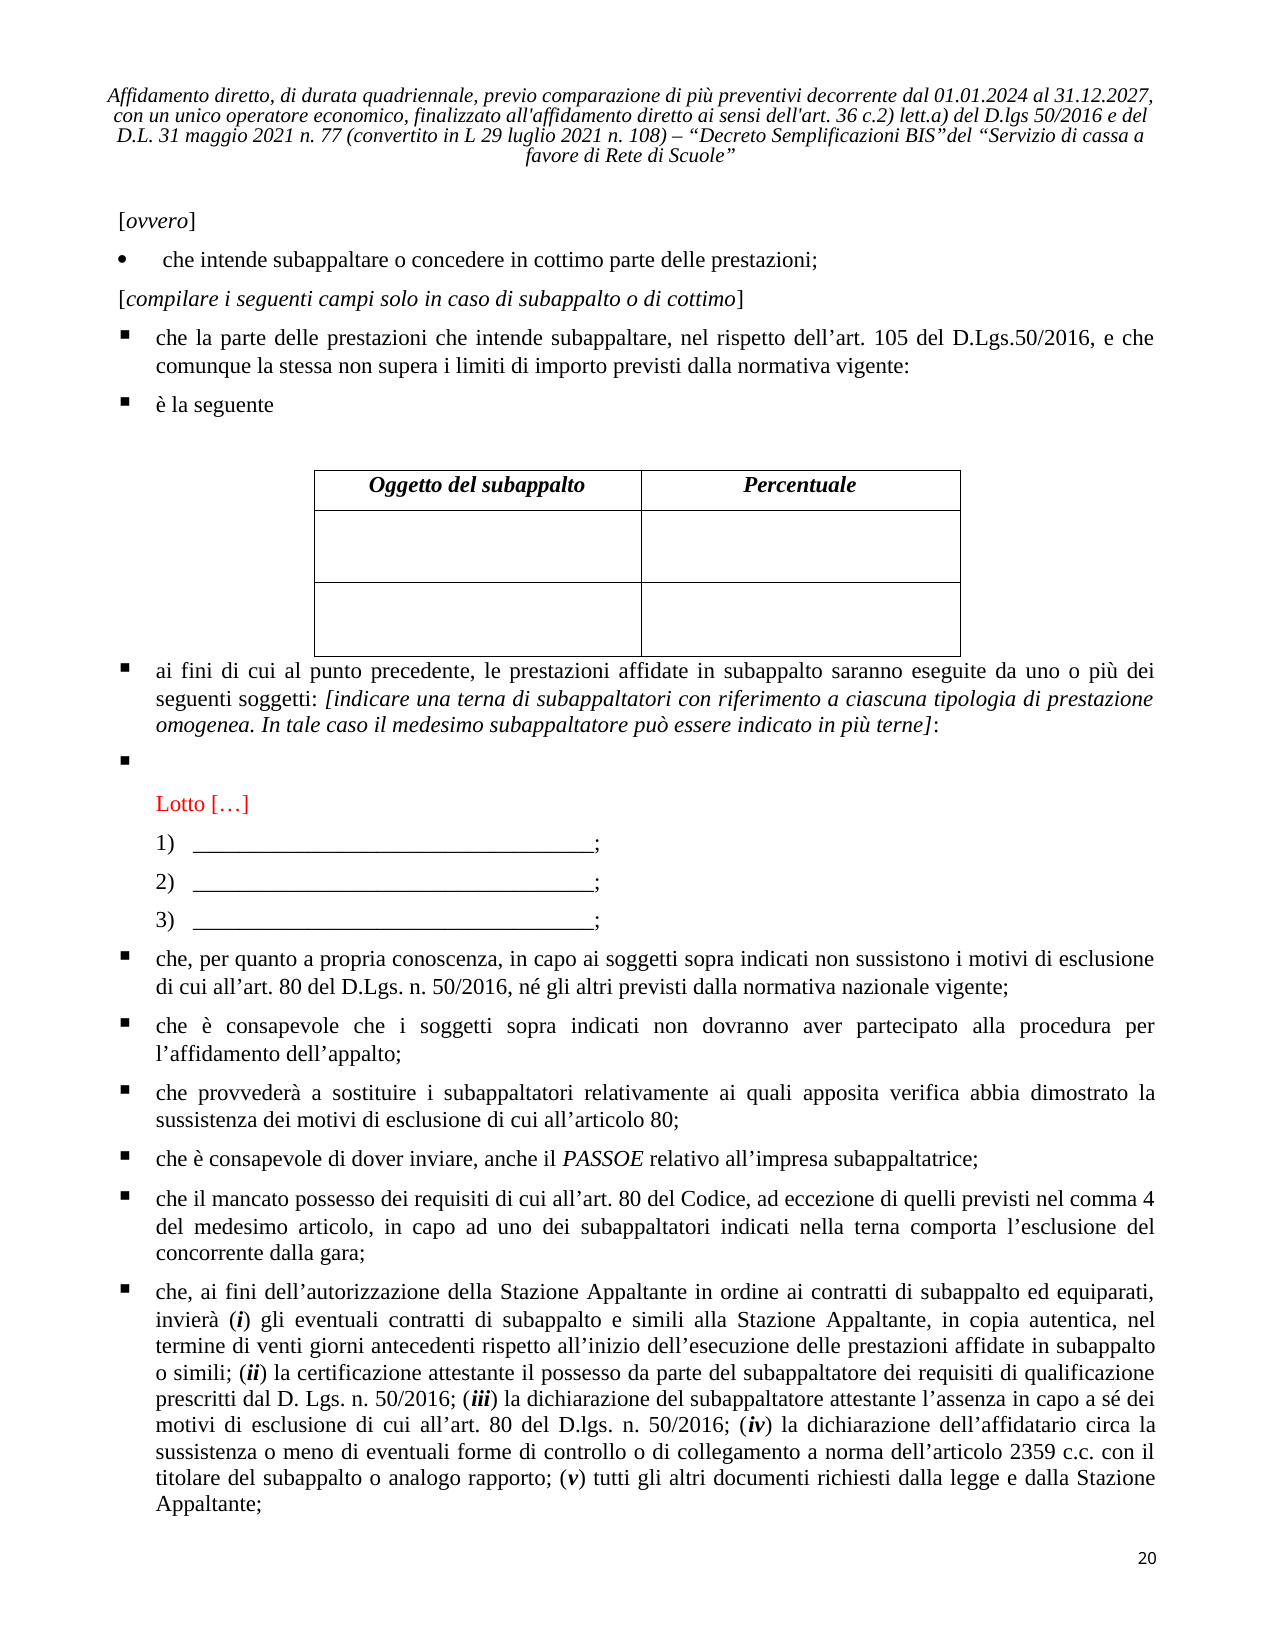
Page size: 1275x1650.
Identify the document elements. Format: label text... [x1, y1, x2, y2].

list che intende subappaltare o concedere in cottimo parte delle prestazioni; [118, 246, 1157, 273]
list che provvederà a sostituire i subappaltatori relativamente ai quali apposita verifica abbia dimostrato la sussistenza dei motivi di esclusione di cui all’articolo 80; [118, 1078, 1157, 1133]
list che, per quanto a propria conoscenza, in capo ai soggetti sopra indicati non sussistono i motivi di esclusione di cui all’art. 80 del D.Lgs. n. 50/2016, né gli altri previsti dalla normativa nazionale vigente; [118, 945, 1157, 999]
list che è consapevole che i soggetti sopra indicati non dovranno aver partecipato alla procedura per l’affidamento dell’appalto; [118, 1012, 1157, 1066]
table_header Oggetto del subappalto [315, 471, 641, 509]
list che è consapevole di dover inviare, anche il PASSOE relativo all’impresa subappaltatrice; [118, 1145, 1157, 1173]
list ___________________________________; [155, 907, 1157, 933]
text [ovvero] [118, 207, 1157, 234]
table_cell [315, 511, 641, 582]
text Lotto […] [156, 790, 1157, 816]
list è la seguente [118, 391, 1157, 418]
list ___________________________________; [155, 829, 1157, 855]
list che la parte delle prestazioni che intende subappaltare, nel rispetto dell’art. 105 del D.Lgs.50/2016, e che comunque la stessa non supera i limiti di importo previsti dalla normativa vigente: [118, 324, 1157, 378]
table_cell [642, 583, 960, 656]
text [compilare i seguenti campi solo in caso di subappalto o di cottimo] [118, 285, 1157, 312]
table_cell [315, 583, 641, 656]
list che il mancato possesso dei requisiti di cui all’art. 80 del Codice, ad eccezione di quelli previsti nel comma 4 del medesimo articolo, in capo ad uno dei subappaltatori indicati nella terna comporta l’esclusione del concorrente dalla gara; [118, 1185, 1157, 1266]
table_header Percentuale [642, 471, 960, 509]
list ___________________________________; [155, 868, 1157, 894]
list ai fini di cui al punto precedente, le prestazioni affidate in subappalto saranno eseguite da uno o più dei seguenti soggetti: [indicare una terna di subappaltatori con riferimento a ciascuna tipologia di prestazione omogenea. In tale caso il medesimo subappaltatore può essere indicato in più terne]: [118, 657, 1157, 737]
table_cell [642, 511, 960, 582]
list che, ai fini dell’autorizzazione della Stazione Appaltante in ordine ai contratti di subappalto ed equiparati, invierà (i) gli eventuali contratti di subappalto e simili alla Stazione Appaltante, in copia autentica, nel termine di venti giorni antecedenti rispetto all’inizio dell’esecuzione delle prestazioni affidate in subappalto o simili; (ii) la certificazione attestante il possesso da parte del subappaltatore dei requisiti di qualificazione prescritti dal D. Lgs. n. 50/2016; (iii) la dichiarazione del subappaltatore attestante l’assenza in capo a sé dei motivi di esclusione di cui all’art. 80 del D.lgs. n. 50/2016; (iv) la dichiarazione dell’affidatario circa la sussistenza o meno di eventuali forme di controllo o di collegamento a norma dell’articolo 2359 c.c. con il titolare del subappalto o analogo rapporto; (v) tutti gli altri documenti richiesti dalla legge e dalla Stazione Appaltante; [118, 1278, 1157, 1517]
